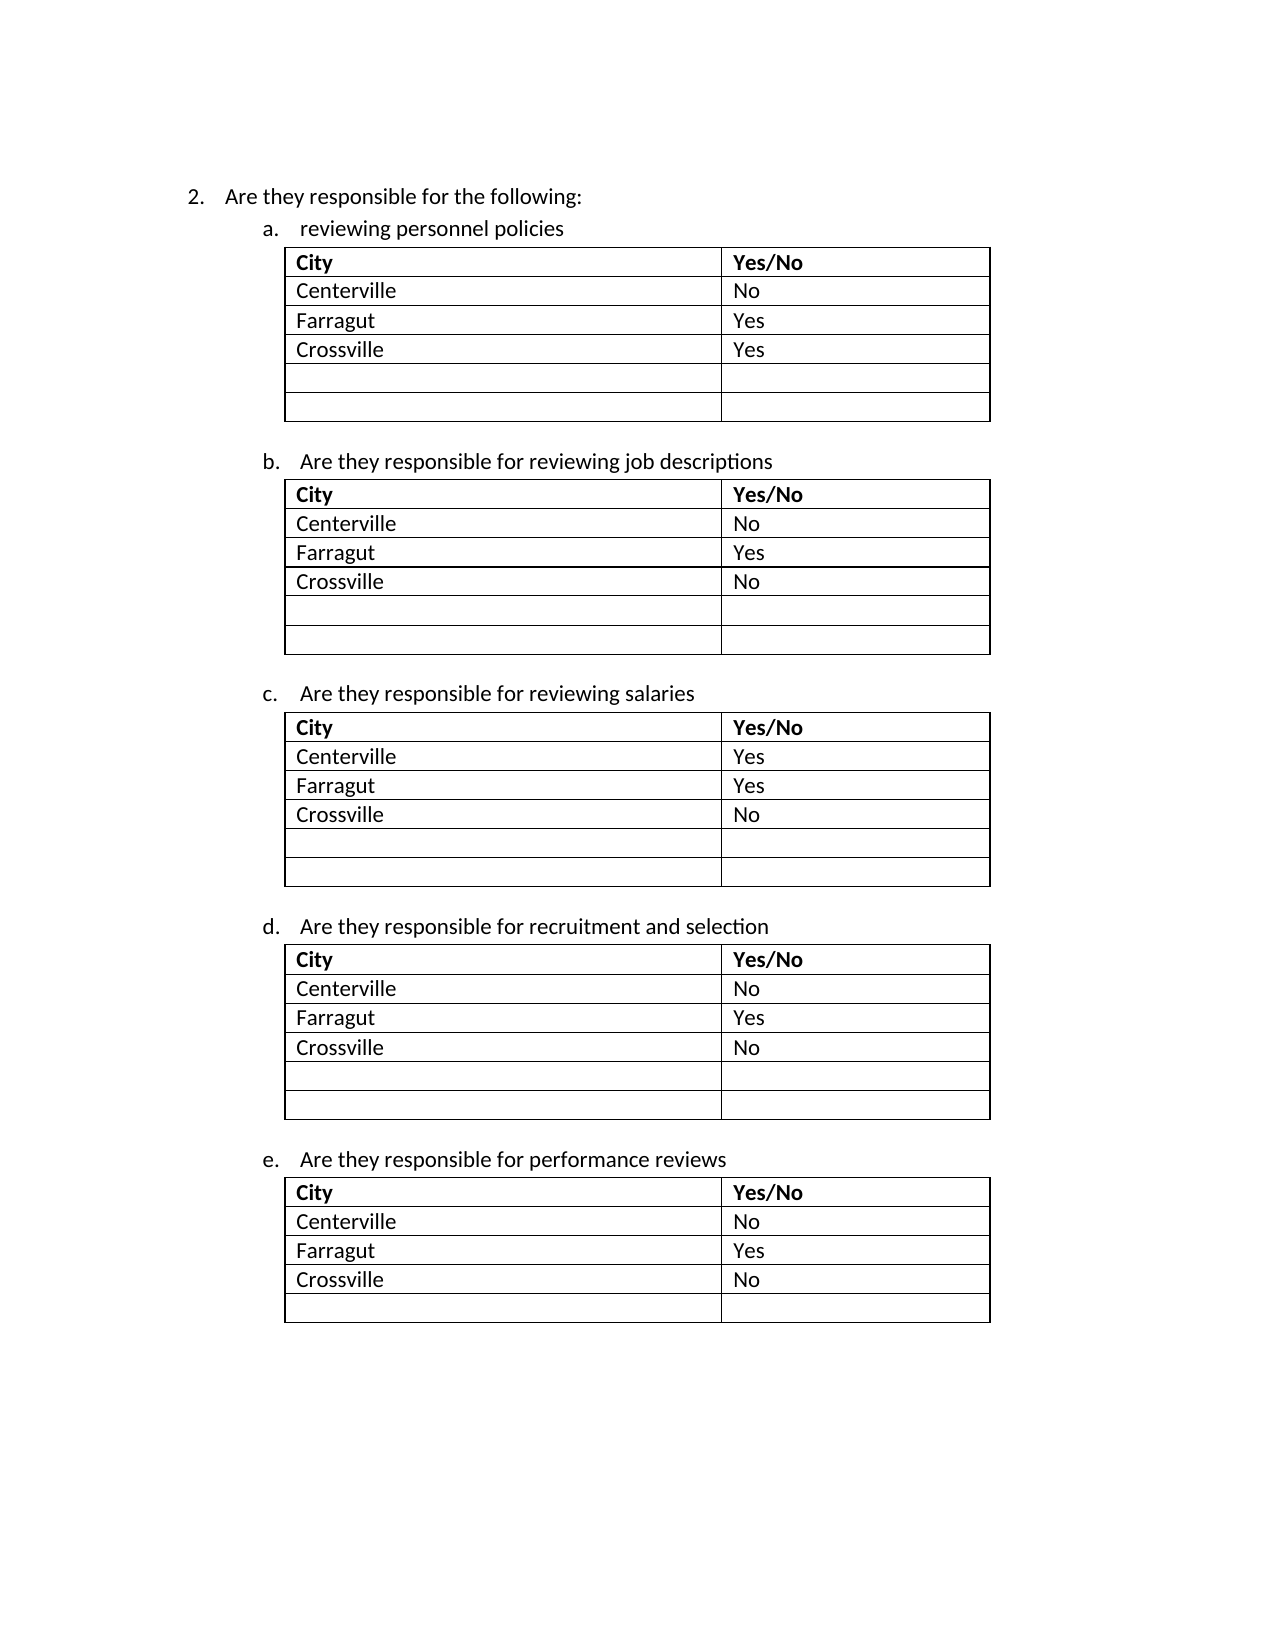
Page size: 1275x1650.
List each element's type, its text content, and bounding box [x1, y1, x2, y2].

table_cell Crossville [286, 1033, 721, 1061]
table_cell Yes [722, 771, 989, 799]
table_cell Crossville [286, 568, 721, 595]
table_cell Centerville [286, 975, 721, 1002]
table_cell [722, 1062, 989, 1090]
list Are they responsible for performance reviews [262, 1145, 1125, 1173]
table_header City [286, 945, 721, 973]
table_cell [286, 858, 721, 886]
table_cell [286, 393, 721, 421]
list Are they responsible for recruitment and selection [262, 912, 1125, 940]
table_cell [722, 829, 989, 857]
table_cell Yes [722, 538, 989, 566]
table_cell Centerville [286, 1207, 721, 1235]
table_cell [286, 829, 721, 857]
table_header City [286, 713, 721, 741]
table_cell Centerville [286, 509, 721, 537]
table_cell Yes [722, 335, 989, 363]
table_cell Farragut [286, 771, 721, 799]
table_cell [286, 596, 721, 624]
table_cell [286, 1062, 721, 1090]
table_cell No [722, 1033, 989, 1061]
table_cell [286, 1294, 721, 1322]
table_cell Crossville [286, 335, 721, 363]
table_cell [286, 1091, 721, 1119]
table_header Yes/No [722, 248, 989, 276]
list reviewing personnel policies [262, 214, 1125, 242]
table_cell Yes [722, 1004, 989, 1032]
table_cell Crossville [286, 800, 721, 828]
table_cell [286, 626, 721, 653]
table_cell No [722, 568, 989, 595]
table_cell [722, 596, 989, 624]
table_cell Centerville [286, 742, 721, 770]
table_cell Farragut [286, 1236, 721, 1264]
table_cell Yes [722, 306, 989, 334]
table_cell No [722, 509, 989, 537]
table_cell No [722, 975, 989, 1002]
table_cell [722, 626, 989, 653]
list Are they responsible for reviewing salaries [262, 679, 1125, 708]
table_cell [722, 1294, 989, 1322]
table_cell No [722, 1207, 989, 1235]
table_header Yes/No [722, 945, 989, 973]
table_cell Yes [722, 1236, 989, 1264]
list Are they responsible for the following: [187, 182, 1125, 210]
table_cell No [722, 277, 989, 305]
list Are they responsible for reviewing job descriptions [262, 447, 1125, 475]
table_cell No [722, 1265, 989, 1293]
table_cell Farragut [286, 1004, 721, 1032]
table_cell Yes [722, 742, 989, 770]
table_header City [286, 248, 721, 276]
table_header Yes/No [722, 480, 989, 508]
table_header City [286, 1178, 721, 1206]
table_header Yes/No [722, 713, 989, 741]
table_cell [286, 364, 721, 392]
table_cell Crossville [286, 1265, 721, 1293]
table_cell Farragut [286, 306, 721, 334]
table_header City [286, 480, 721, 508]
table_cell [722, 393, 989, 421]
table_header Yes/No [722, 1178, 989, 1206]
table_cell [722, 364, 989, 392]
table_cell [722, 1091, 989, 1119]
table_cell Centerville [286, 277, 721, 305]
table_cell [722, 858, 989, 886]
table_cell No [722, 800, 989, 828]
table_cell Farragut [286, 538, 721, 566]
